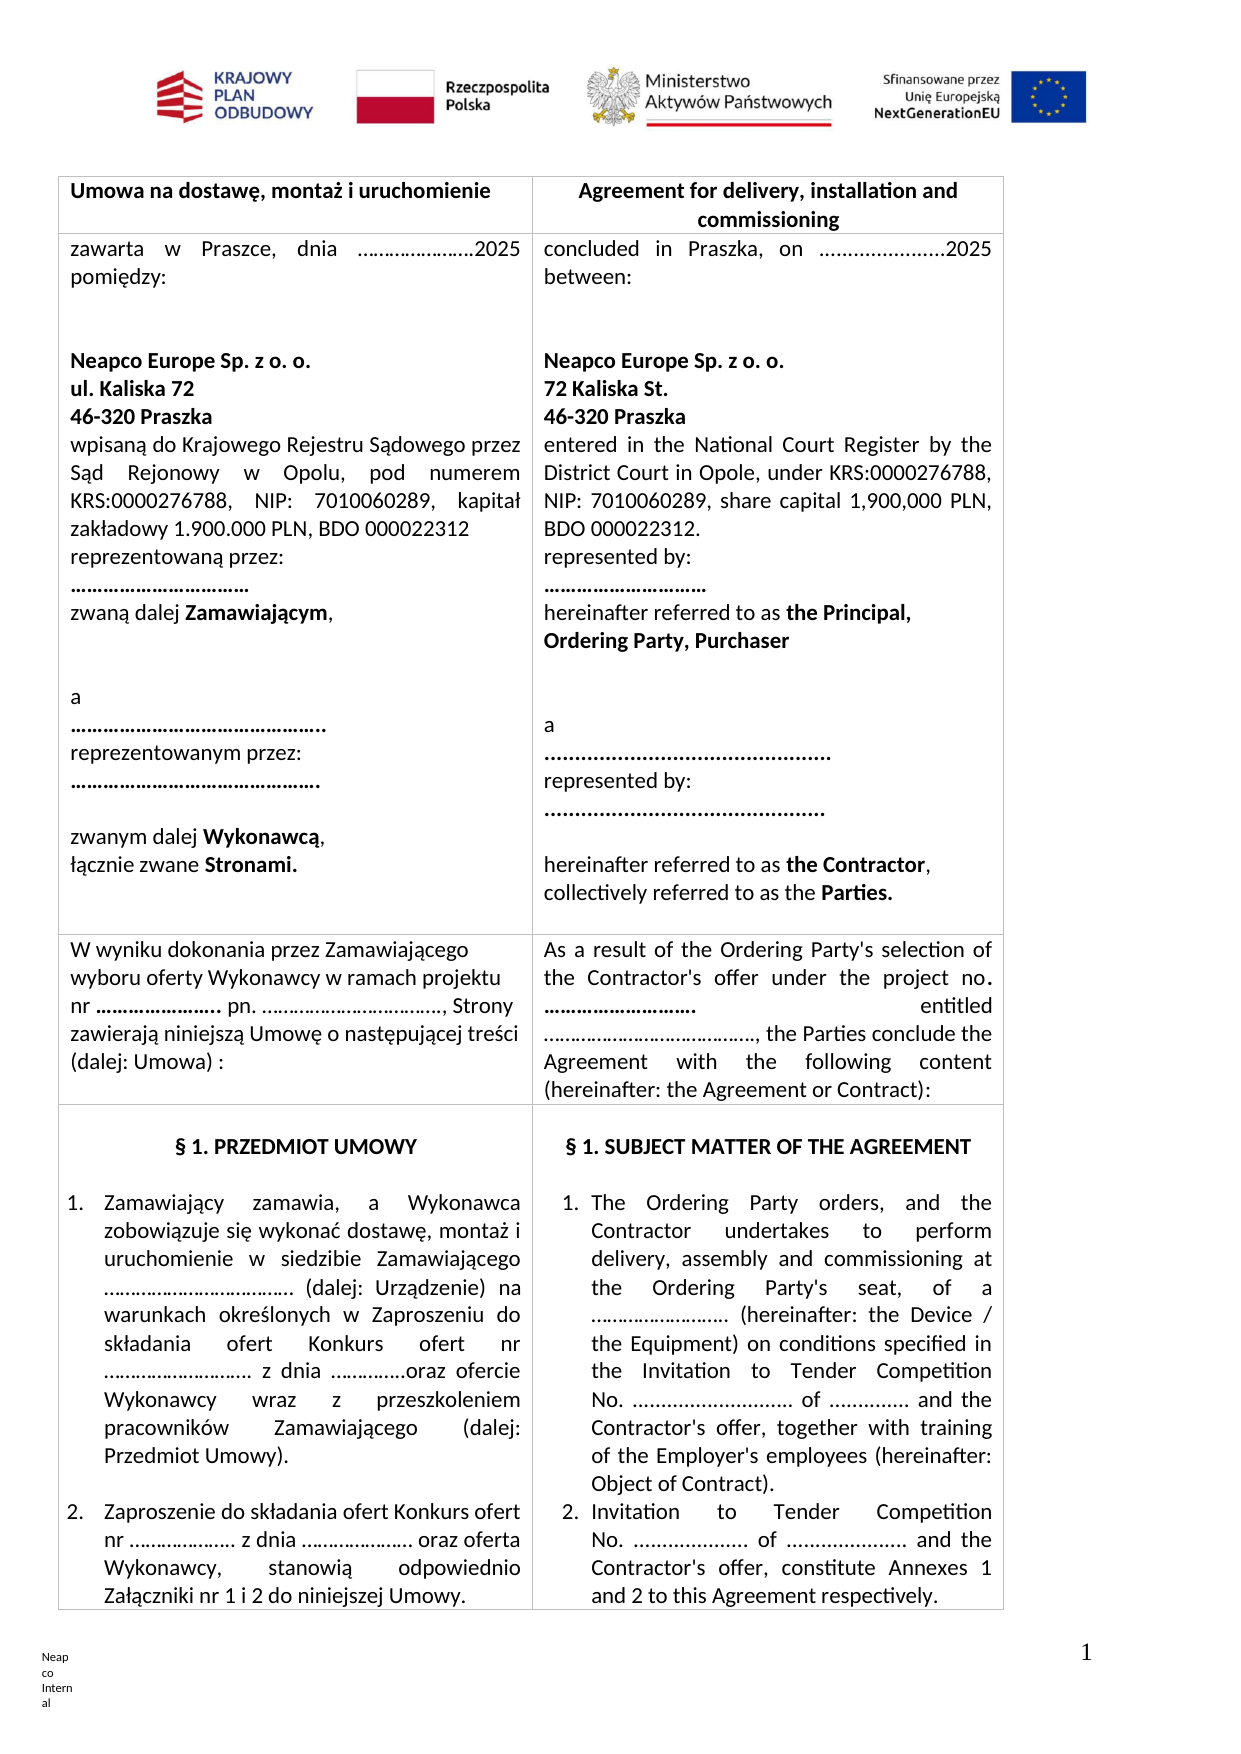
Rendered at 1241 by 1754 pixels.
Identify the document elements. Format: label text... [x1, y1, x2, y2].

table_header Agreement for delivery, installation and commissioning [839, 177, 1003, 233]
table_cell As a result of the Ordering Party's selection of the Contractor's offer under the project no. ………………………. entitled …………………………………., the Parties conclude the Agreement with the following content (hereinafter: the Agreement or Contract): [533, 935, 1003, 1103]
picture [147, 59, 1093, 135]
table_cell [533, 1105, 1003, 1609]
table_header Agreement for delivery, installation and commissioning [533, 177, 697, 233]
table_header Umowa na dostawę, montaż i uruchomienie [59, 177, 532, 233]
table_cell zawarta w Praszce, dnia ………………….2025 pomiędzy: Neapco Europe Sp. z o. o. ul. Kaliska 72 46-320 Praszka wpisaną do Krajowego Rejestru Sądowego przez Sąd Rejonowy w Opolu, pod numerem KRS:0000276788, NIP: 7010060289, kapitał zakładowy 1.900.000 PLN, BDO 000022312 reprezentowaną przez: …………………………… zwaną dalej Zamawiającym, a ……………………………………….. reprezentowanym przez: ………………………………………. zwanym dalej Wykonawcą, łącznie zwane Stronami. [59, 234, 532, 934]
table_cell W wyniku dokonania przez Zamawiającego wyboru oferty Wykonawcy w ramach projektu nr ………………….. pn. ……………………………., Strony zawierają niniejszą Umowę o następującej treści (dalej: Umowa) : [59, 935, 532, 1103]
table_cell concluded in Praszka, on ......................2025 between: Neapco Europe Sp. z o. o. 72 Kaliska St. 46-320 Praszka entered in the National Court Register by the District Court in Opole, under KRS:0000276788, NIP: 7010060289, share capital 1,900,000 PLN, BDO 000022312. represented by: ………………………… hereinafter referred to as the Principal, Ordering Party, Purchaser a ............................................... represented by: .............................................. hereinafter referred to as the Contractor, collectively referred to as the Parties. [533, 234, 1003, 934]
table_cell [59, 1105, 532, 1609]
